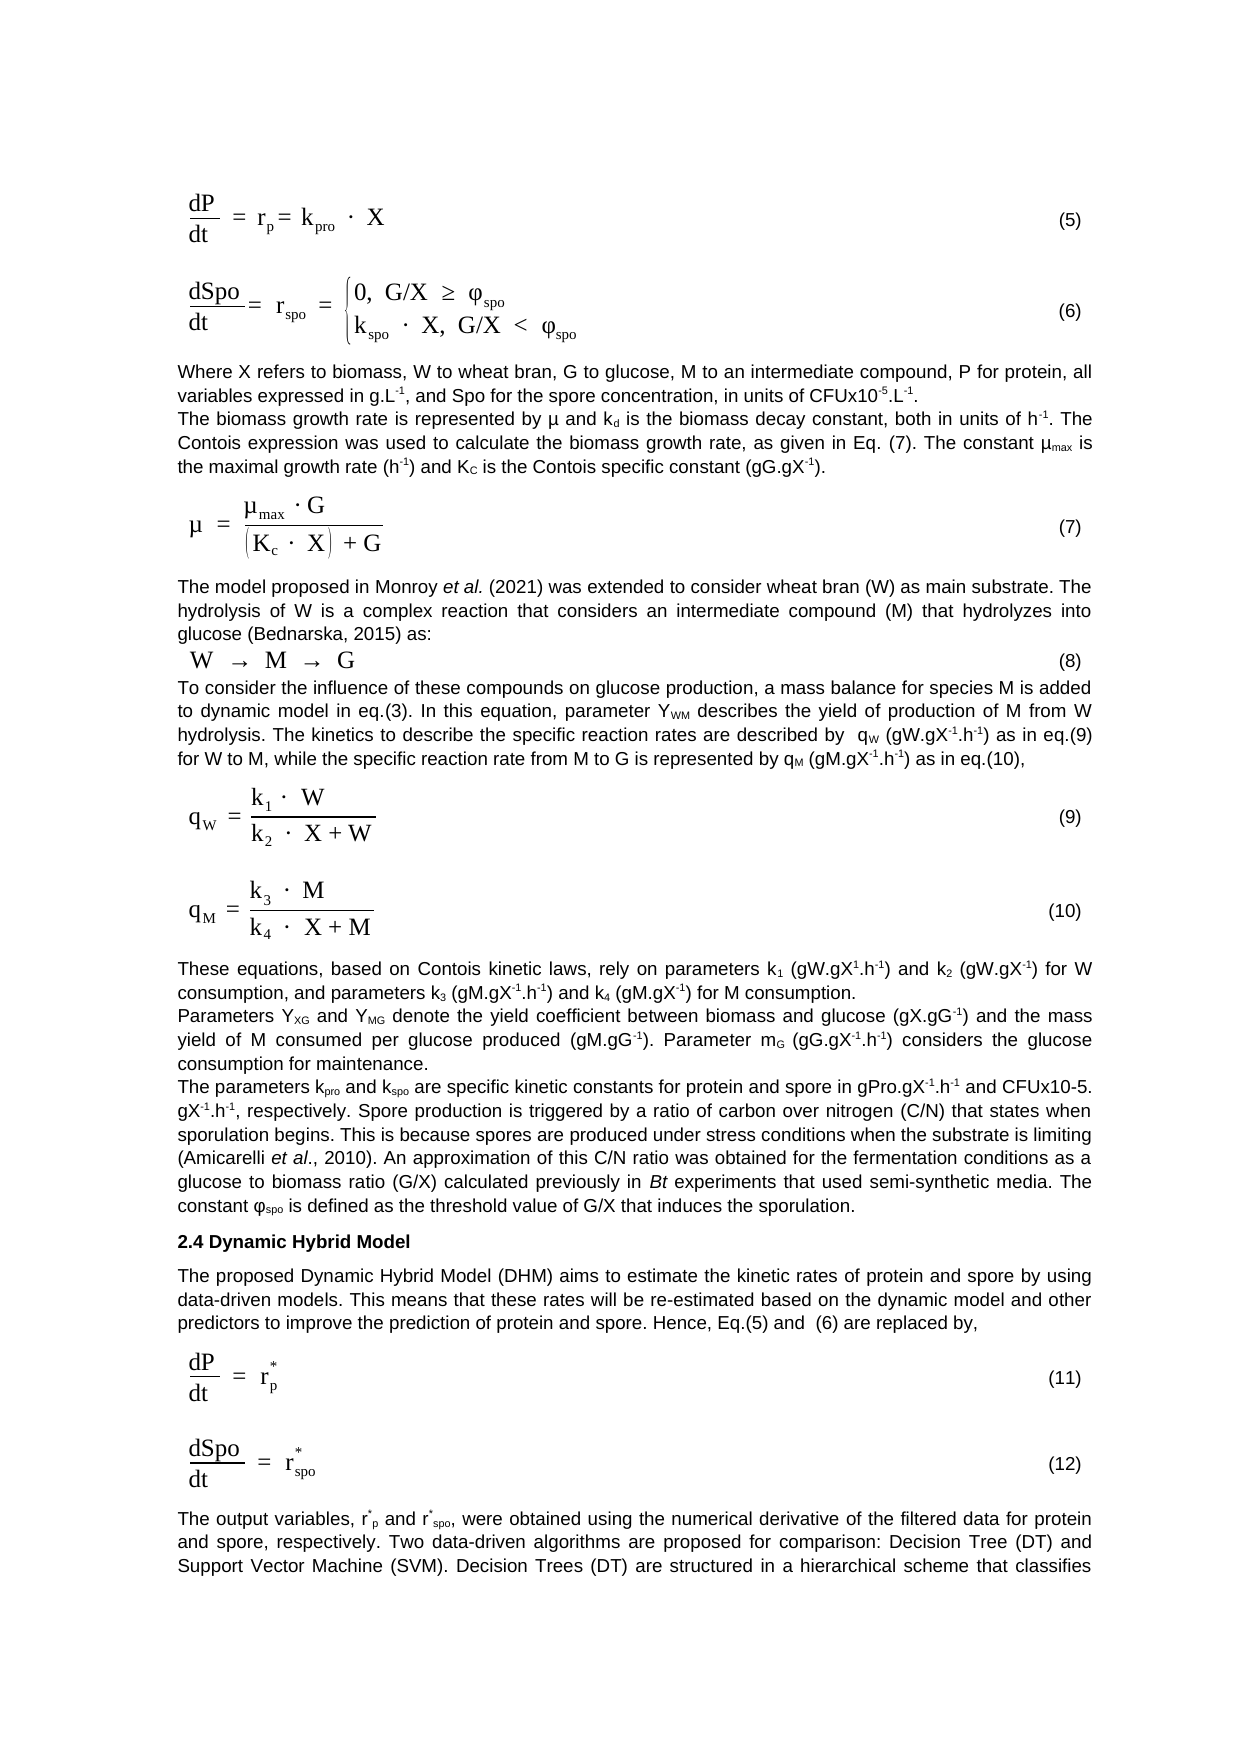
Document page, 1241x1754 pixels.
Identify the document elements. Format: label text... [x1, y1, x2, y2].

text The biomass growth rate is represented by µ and kd is the biomass decay constant, both in units of h-1. The Contois expression was used to calculate the biomass growth rate, as given in Eq. (7). The constant µmax is the maximal growth rate (h-1) and KC is the Contois specific constant (gG.gX-1). [177, 408, 1092, 477]
text The parameters kpro and kspo are specific kinetic constants for protein and spore in gPro.gX-1.h-1 and CFUx10-5. gX-1.h-1, respectively. Spore production is triggered by a ratio of carbon over nitrogen (C/N) that states when sporulation begins. This is because spores are produced under stress conditions when the substrate is limiting (Amicarelli et al., 2010). An approximation of this C/N ratio was obtained for the fermentation conditions as a glucose to biomass ratio (G/X) calculated previously in Bt experiments that used semi-synthetic media. The constant φspo is defined as the threshold value of G/X that induces the sporulation. [177, 1076, 1092, 1216]
text To consider the influence of these compounds on glucose production, a mass balance for species M is added to dynamic model in eq.(3). In this equation, parameter YWM describes the yield of production of M from W hydrolysis. The kinetics to describe the specific reaction rates are described by qW (gW.gX-1.h-1) as in eq.(9) for W to M, while the specific reaction rate from M to G is represented by qM (gM.gX-1.h-1) as in eq.(10), [177, 677, 1092, 769]
table_cell [177, 865, 1009, 958]
text Parameters YXG and YMG denote the yield coefficient between biomass and glucose (gX.gG-1) and the mass yield of M consumed per glucose produced (gM.gG-1). Parameter mG (gG.gX-1.h-1) considers the glucose consumption for maintenance. [177, 1005, 1092, 1074]
text The model proposed in Monroy et al. (2021) was extended to consider wheat bran (W) as main substrate. The hydrolysis of W is a complex reaction that considers an intermediate compound (M) that hydrolyzes into glucose (Bednarska, 2015) as: [177, 576, 1092, 645]
table_header (11) [1009, 1336, 1092, 1422]
subtitle Dynamic Hybrid Model [177, 1231, 1092, 1252]
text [177, 1508, 1092, 1577]
table_header [177, 479, 1009, 576]
table_cell [177, 1422, 1009, 1508]
table_cell (6) [1009, 263, 1092, 361]
text The proposed Dynamic Hybrid Model (DHM) aims to estimate the kinetic rates of protein and spore by using data-driven models. This means that these rates will be re-estimated based on the dynamic model and other predictors to improve the prediction of protein and spore. Hence, Eq.(5) and (6) are replaced by, [177, 1265, 1092, 1333]
table_header [177, 771, 1009, 864]
table_cell [177, 263, 1009, 361]
text Where X refers to biomass, W to wheat bran, G to glucose, M to an intermediate compound, P for protein, all variables expressed in g.L-1, and Spo for the spore concentration, in units of CFUx10-5.L-1. [177, 361, 1092, 406]
text These equations, based on Contois kinetic laws, rely on parameters k1 (gW.gX1.h-1) and k2 (gW.gX-1) for W consumption, and parameters k3 (gM.gX-1.h-1) and k4 (gM.gX-1) for M consumption. [177, 958, 1092, 1003]
table_header [177, 647, 1009, 677]
table_header [177, 1336, 1009, 1422]
table_cell (10) [1009, 865, 1092, 958]
table_cell [177, 177, 1009, 263]
table_cell (12) [1009, 1422, 1092, 1508]
table_header (8) [1009, 647, 1092, 677]
table_header (9) [1009, 771, 1092, 864]
table_header (7) [1009, 479, 1092, 576]
table_cell (5) [1009, 177, 1092, 263]
